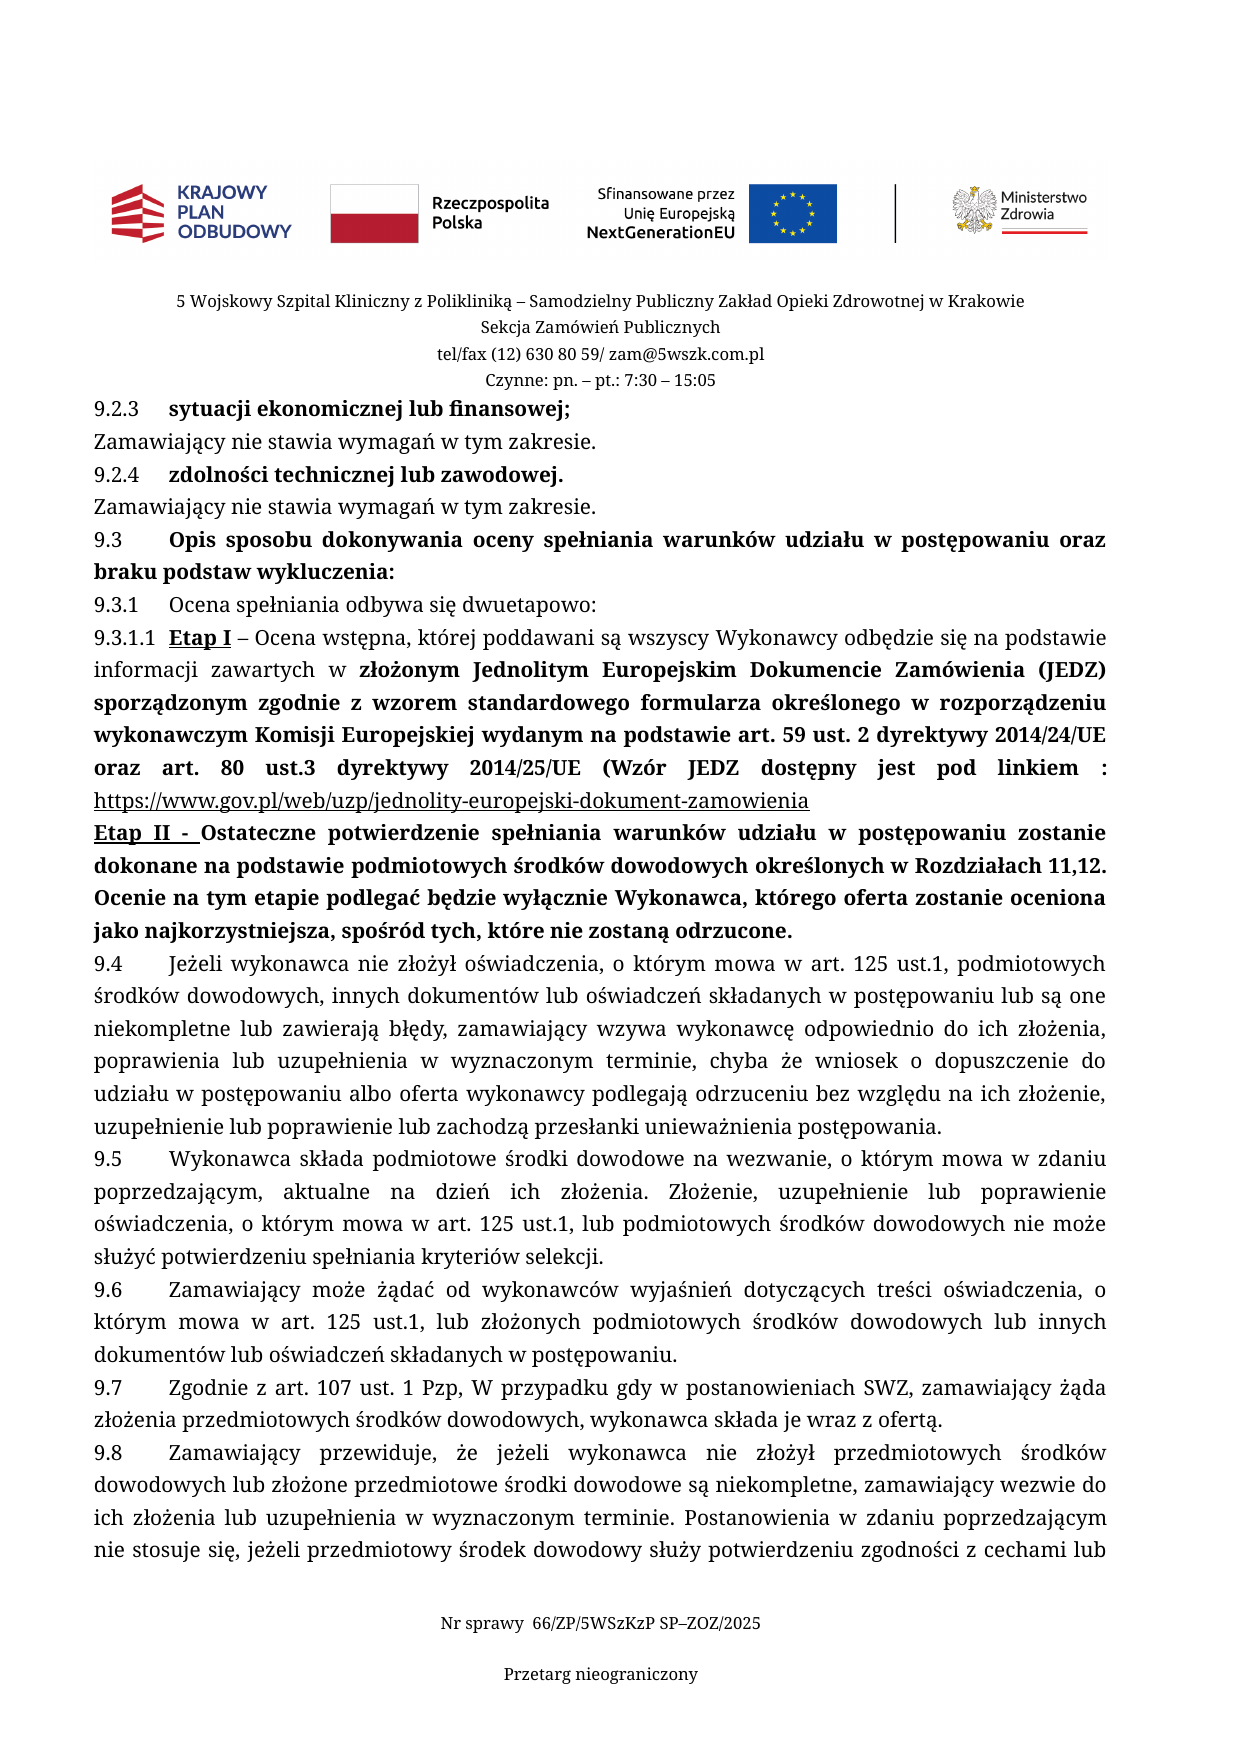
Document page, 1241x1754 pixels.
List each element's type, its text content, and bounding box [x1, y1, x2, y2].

list Wykonawca składa podmiotowe środki dowodowe na wezwanie, o którym mowa w zdaniu poprzedzającym, aktualne na dzień ich złożenia. Złożenie, uzupełnienie lub poprawienie oświadczenia, o którym mowa w art. 125 ust.1, lub podmiotowych środków dowodowych nie może służyć potwierdzeniu spełniania kryteriów selekcji. [94, 1144, 1107, 1271]
list sytuacji ekonomicznej lub finansowej; [94, 394, 1107, 423]
text Zamawiający nie stawia wymagań w tym zakresie. [94, 427, 1107, 456]
list zdolności technicznej lub zawodowej. [94, 460, 1107, 488]
list Zamawiający może żądać od wykonawców wyjaśnień dotyczących treści oświadczenia, o którym mowa w art. 125 ust.1, lub złożonych podmiotowych środków dowodowych lub innych dokumentów lub oświadczeń składanych w postępowaniu. [94, 1275, 1107, 1368]
picture [93, 159, 1108, 261]
list Opis sposobu dokonywania oceny spełniania warunków udziału w postępowaniu oraz braku podstaw wykluczenia: [94, 525, 1107, 586]
text Zamawiający nie stawia wymagań w tym zakresie. [94, 492, 1107, 521]
list Jeżeli wykonawca nie złożył oświadczenia, o którym mowa w art. 125 ust.1, podmiotowych środków dowodowych, innych dokumentów lub oświadczeń składanych w postępowaniu lub są one niekompletne lub zawierają błędy, zamawiający wzywa wykonawcę odpowiednio do ich złożenia, poprawienia lub uzupełnienia w wyznaczonym terminie, chyba że wniosek o dopuszczenie do udziału w postępowaniu albo oferta wykonawcy podlegają odrzuceniu bez względu na ich złożenie, uzupełnienie lub poprawienie lub zachodzą przesłanki unieważnienia postępowania. [94, 949, 1107, 1140]
list Zgodnie z art. 107 ust. 1 Pzp, W przypadku gdy w postanowieniach SWZ, zamawiający żąda złożenia przedmiotowych środków dowodowych, wykonawca składa je wraz z ofertą. [94, 1373, 1107, 1434]
list Ocena spełniania odbywa się dwuetapowo: [94, 590, 1107, 618]
list Etap I – Ocena wstępna, której poddawani są wszyscy Wykonawcy odbędzie się na podstawie informacji zawartych w złożonym Jednolitym Europejskim Dokumencie Zamówienia (JEDZ) sporządzonym zgodnie z wzorem standardowego formularza określonego w rozporządzeniu wykonawczym Komisji Europejskiej wydanym na podstawie art. 59 ust. 2 dyrektywy 2014/24/UE oraz art. 80 ust.3 dyrektywy 2014/25/UE (Wzór JEDZ dostępny jest pod linkiem : https://www.gov.pl/web/uzp/jednolity-europejski-dokument-zamowienia [94, 623, 1107, 814]
text Etap II - Ostateczne potwierdzenie spełniania warunków udziału w postępowaniu zostanie dokonane na podstawie podmiotowych środków dowodowych określonych w Rozdziałach 11,12. Ocenie na tym etapie podlegać będzie wyłącznie Wykonawca, którego oferta zostanie oceniona jako najkorzystniejsza, spośród tych, które nie zostaną odrzucone. [94, 818, 1107, 944]
